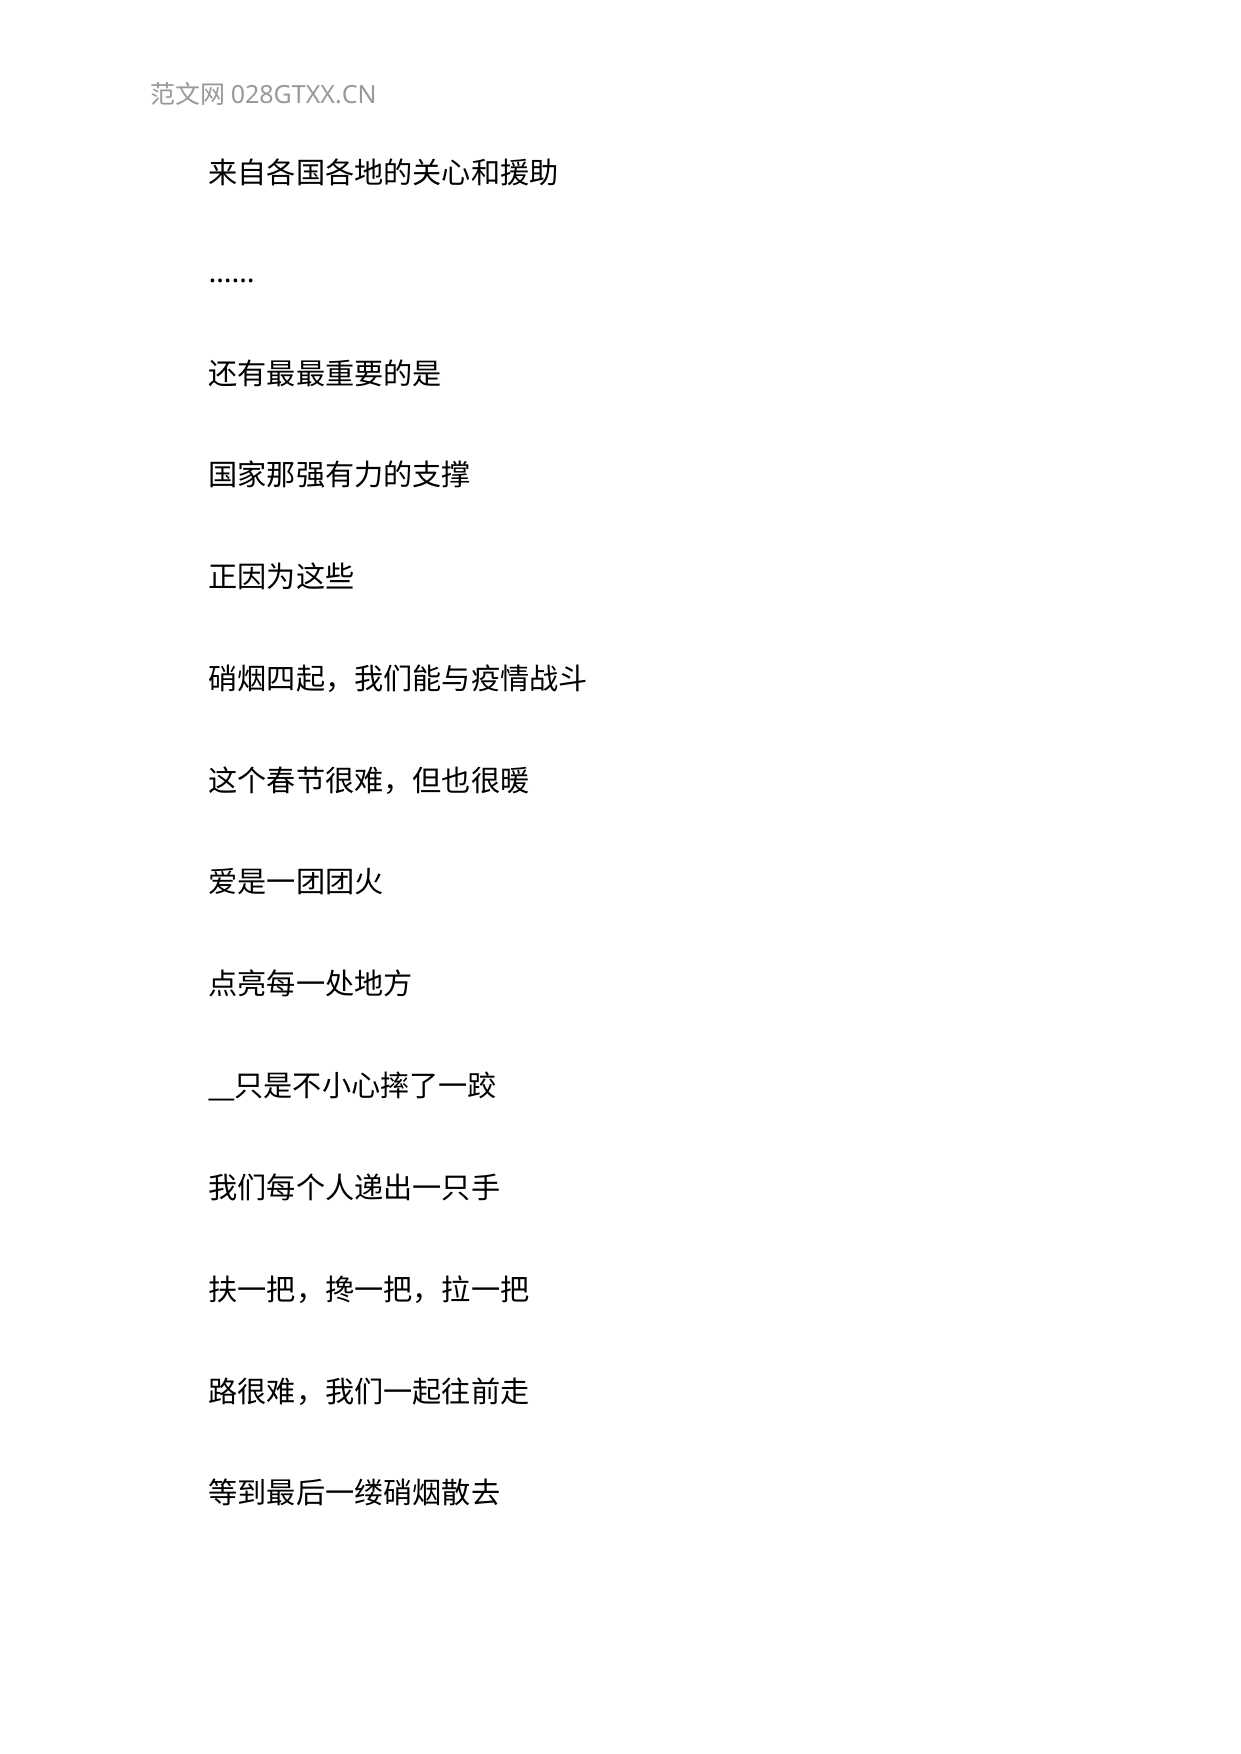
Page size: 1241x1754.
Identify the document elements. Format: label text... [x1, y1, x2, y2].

text __只是不小心摔了一跤 [150, 1063, 1090, 1105]
text 还有最最重要的是 [150, 350, 1090, 392]
text 国家那强有力的支撑 [150, 452, 1090, 494]
text 点亮每一处地方 [150, 961, 1090, 1003]
text …… [150, 252, 1090, 291]
text 这个春节很难，但也很暖 [150, 757, 1090, 799]
text 等到最后一缕硝烟散去 [150, 1470, 1090, 1512]
text 正因为这些 [150, 554, 1090, 596]
text 我们每个人递出一只手 [150, 1164, 1090, 1207]
text 爱是一团团火 [150, 859, 1090, 901]
text 来自各国各地的关心和援助 [150, 150, 1090, 192]
text 扶一把，搀一把，拉一把 [150, 1266, 1090, 1309]
text 路很难，我们一起往前走 [150, 1368, 1090, 1410]
text 硝烟四起，我们能与疫情战斗 [150, 656, 1090, 698]
